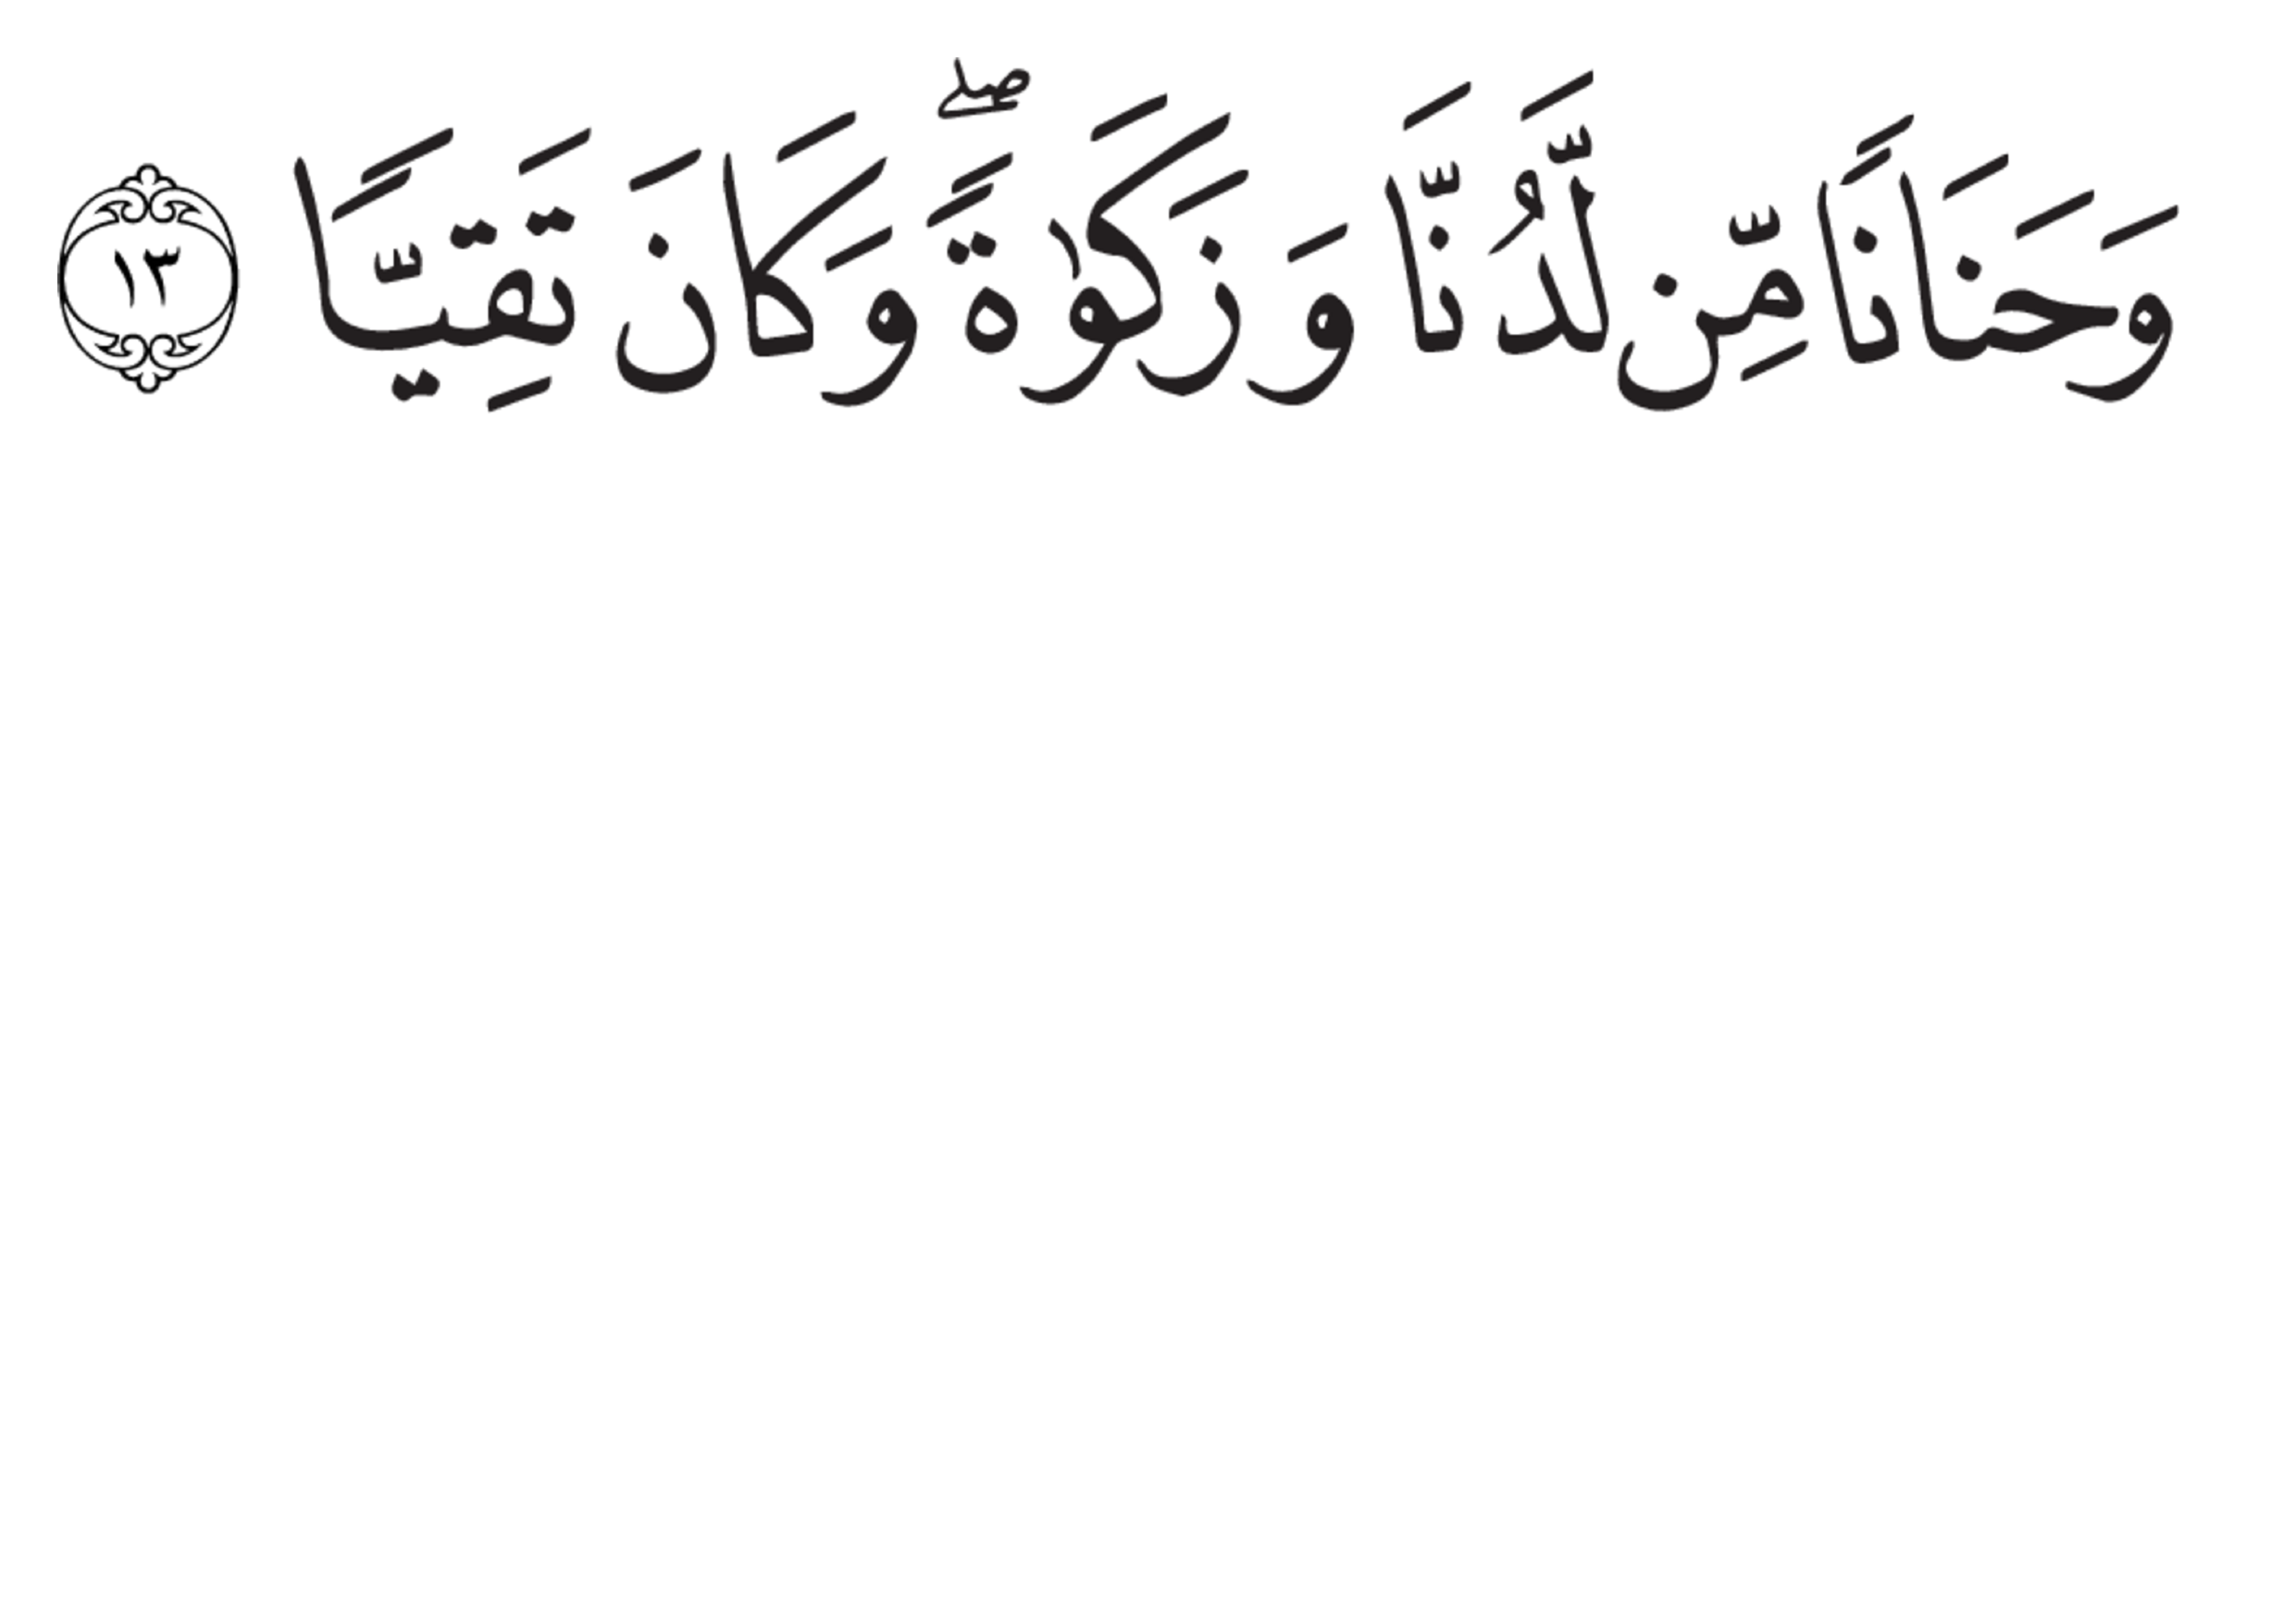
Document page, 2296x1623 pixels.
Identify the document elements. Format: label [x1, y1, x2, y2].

picture [57, 57, 2179, 414]
